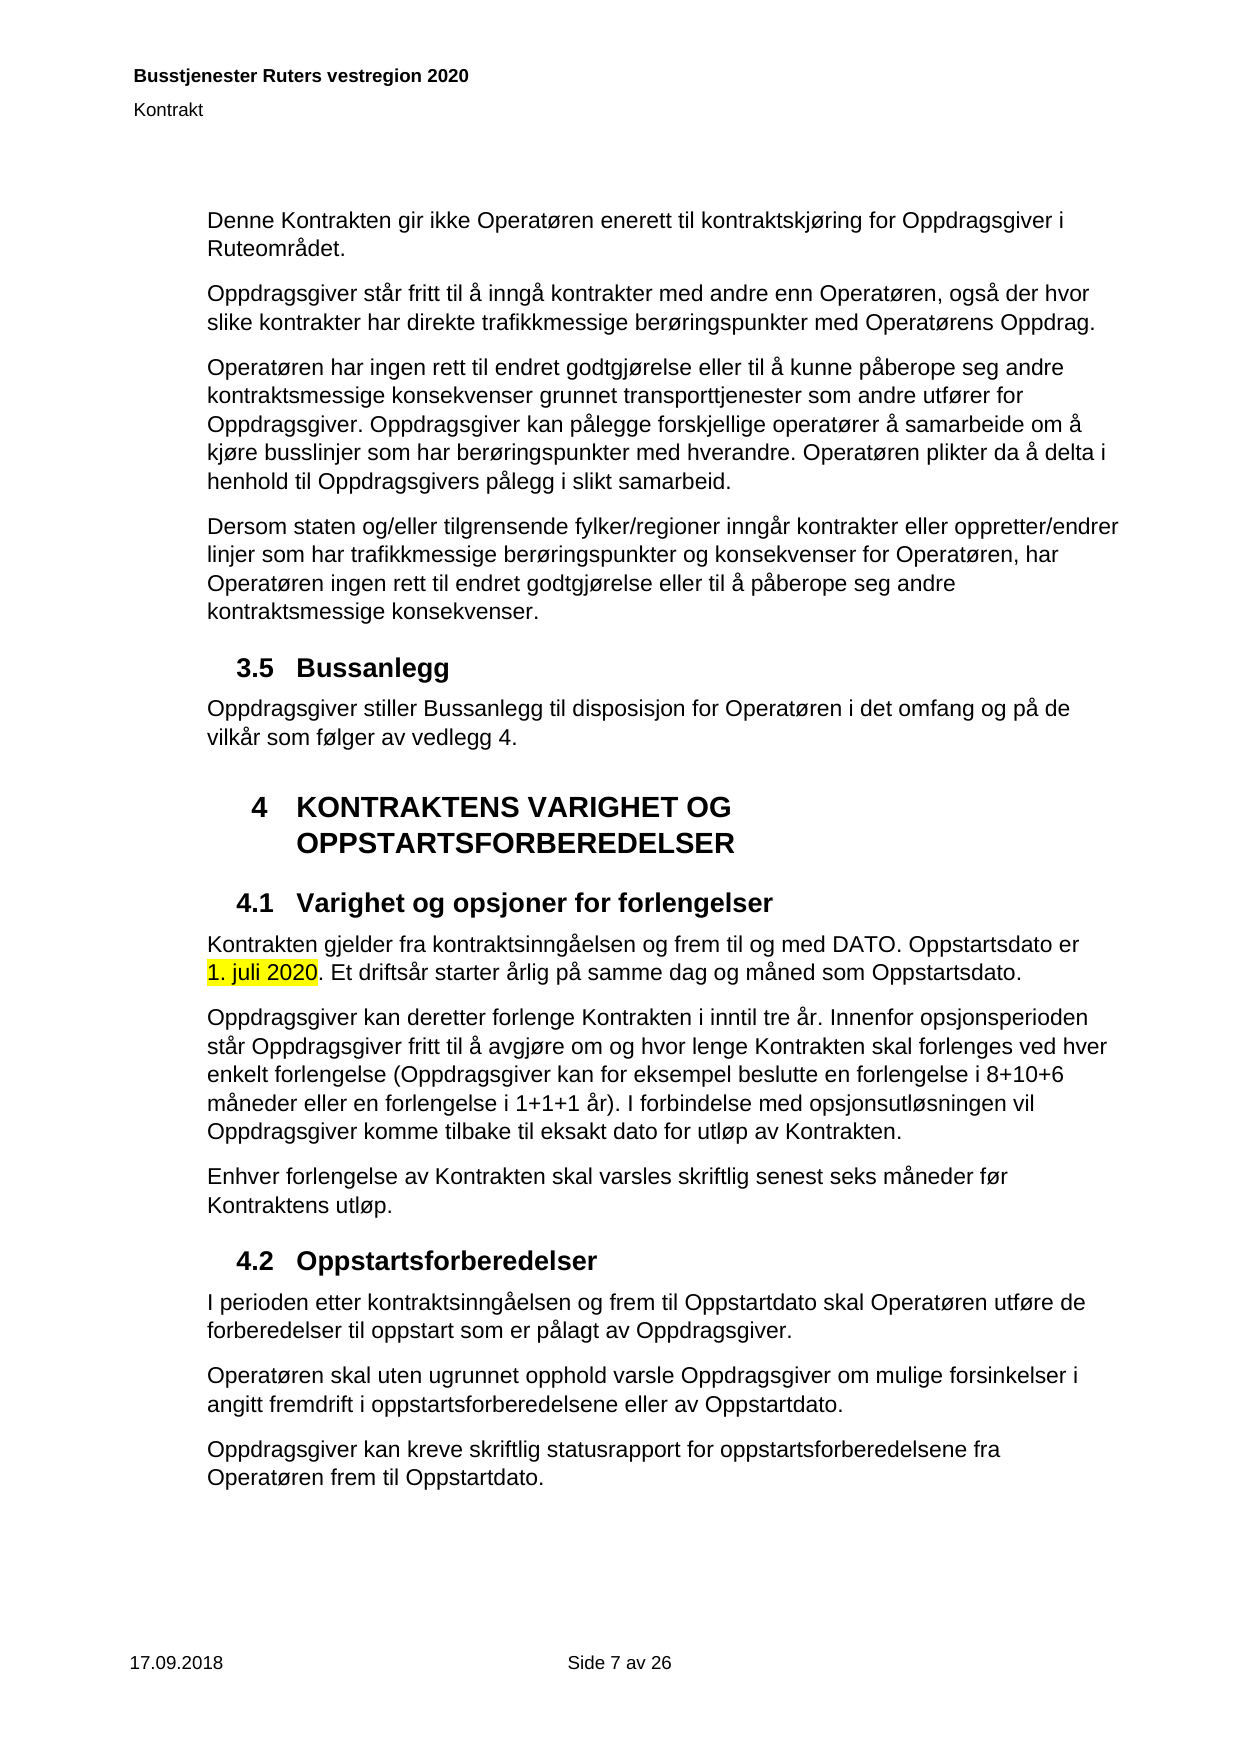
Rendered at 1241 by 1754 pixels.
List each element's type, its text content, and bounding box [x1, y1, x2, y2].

text Kontrakten gjelder fra kontraktsinngåelsen og frem til og med DATO. Oppstartsdato er 1. juli 2020. Et driftsår starter årlig på samme dag og måned som Oppstartsdato. [207, 931, 1122, 986]
text I perioden etter kontraktsinngåelsen og frem til Oppstartdato skal Operatøren utføre de forberedelser til oppstart som er pålagt av Oppdragsgiver. [207, 1289, 1122, 1343]
text Denne Kontrakten gir ikke Operatøren enerett til kontraktskjøring for Oppdragsgiver i Ruteområdet. [207, 207, 1122, 262]
text Oppdragsgiver kan kreve skriftlig statusrapport for oppstartsforberedelsene fra Operatøren frem til Oppstartdato. [207, 1436, 1122, 1491]
subtitle Varighet og opsjoner for forlengelser [236, 887, 1122, 918]
text Operatøren har ingen rett til endret godtgjørelse eller til å kunne påberope seg andre kontraktsmessige konsekvenser grunnet transporttjenester som andre utfører for Oppdragsgiver. Oppdragsgiver kan pålegge forskjellige operatører å samarbeide om å kjøre busslinjer som har berøringspunkter med hverandre. Operatøren plikter da å delta i henhold til Oppdragsgivers pålegg i slikt samarbeid. [207, 354, 1122, 494]
text Oppdragsgiver står fritt til å inngå kontrakter med andre enn Operatøren, også der hvor slike kontrakter har direkte trafikkmessige berøringspunkter med Operatørens Oppdrag. [207, 280, 1122, 335]
text Dersom staten og/eller tilgrensende fylker/regioner inngår kontrakter eller oppretter/endrer linjer som har trafikkmessige berøringspunkter og konsekvenser for Operatøren, har Operatøren ingen rett til endret godtgjørelse eller til å påberope seg andre kontraktsmessige konsekvenser. [207, 513, 1122, 624]
subtitle Bussanlegg [236, 652, 1122, 683]
text Enhver forlengelse av Kontrakten skal varsles skriftlig senest seks måneder før Kontraktens utløp. [207, 1163, 1122, 1218]
text Oppdragsgiver stiller Bussanlegg til disposisjon for Operatøren i det omfang og på de vilkår som følger av vedlegg 4. [207, 695, 1122, 750]
subtitle Kontraktens varighet og oppstartsforberedelser [251, 790, 1122, 859]
subtitle Oppstartsforberedelser [236, 1245, 1122, 1276]
text Oppdragsgiver kan deretter forlenge Kontrakten i inntil tre år. Innenfor opsjonsperioden står Oppdragsgiver fritt til å avgjøre om og hvor lenge Kontrakten skal forlenges ved hver enkelt forlengelse (Oppdragsgiver kan for eksempel beslutte en forlengelse i 8+10+6 måneder eller en forlengelse i 1+1+1 år). I forbindelse med opsjonsutløsningen vil Oppdragsgiver komme tilbake til eksakt dato for utløp av Kontrakten. [207, 1004, 1122, 1144]
text Operatøren skal uten ugrunnet opphold varsle Oppdragsgiver om mulige forsinkelser i angitt fremdrift i oppstartsforberedelsene eller av Oppstartdato. [207, 1362, 1122, 1417]
